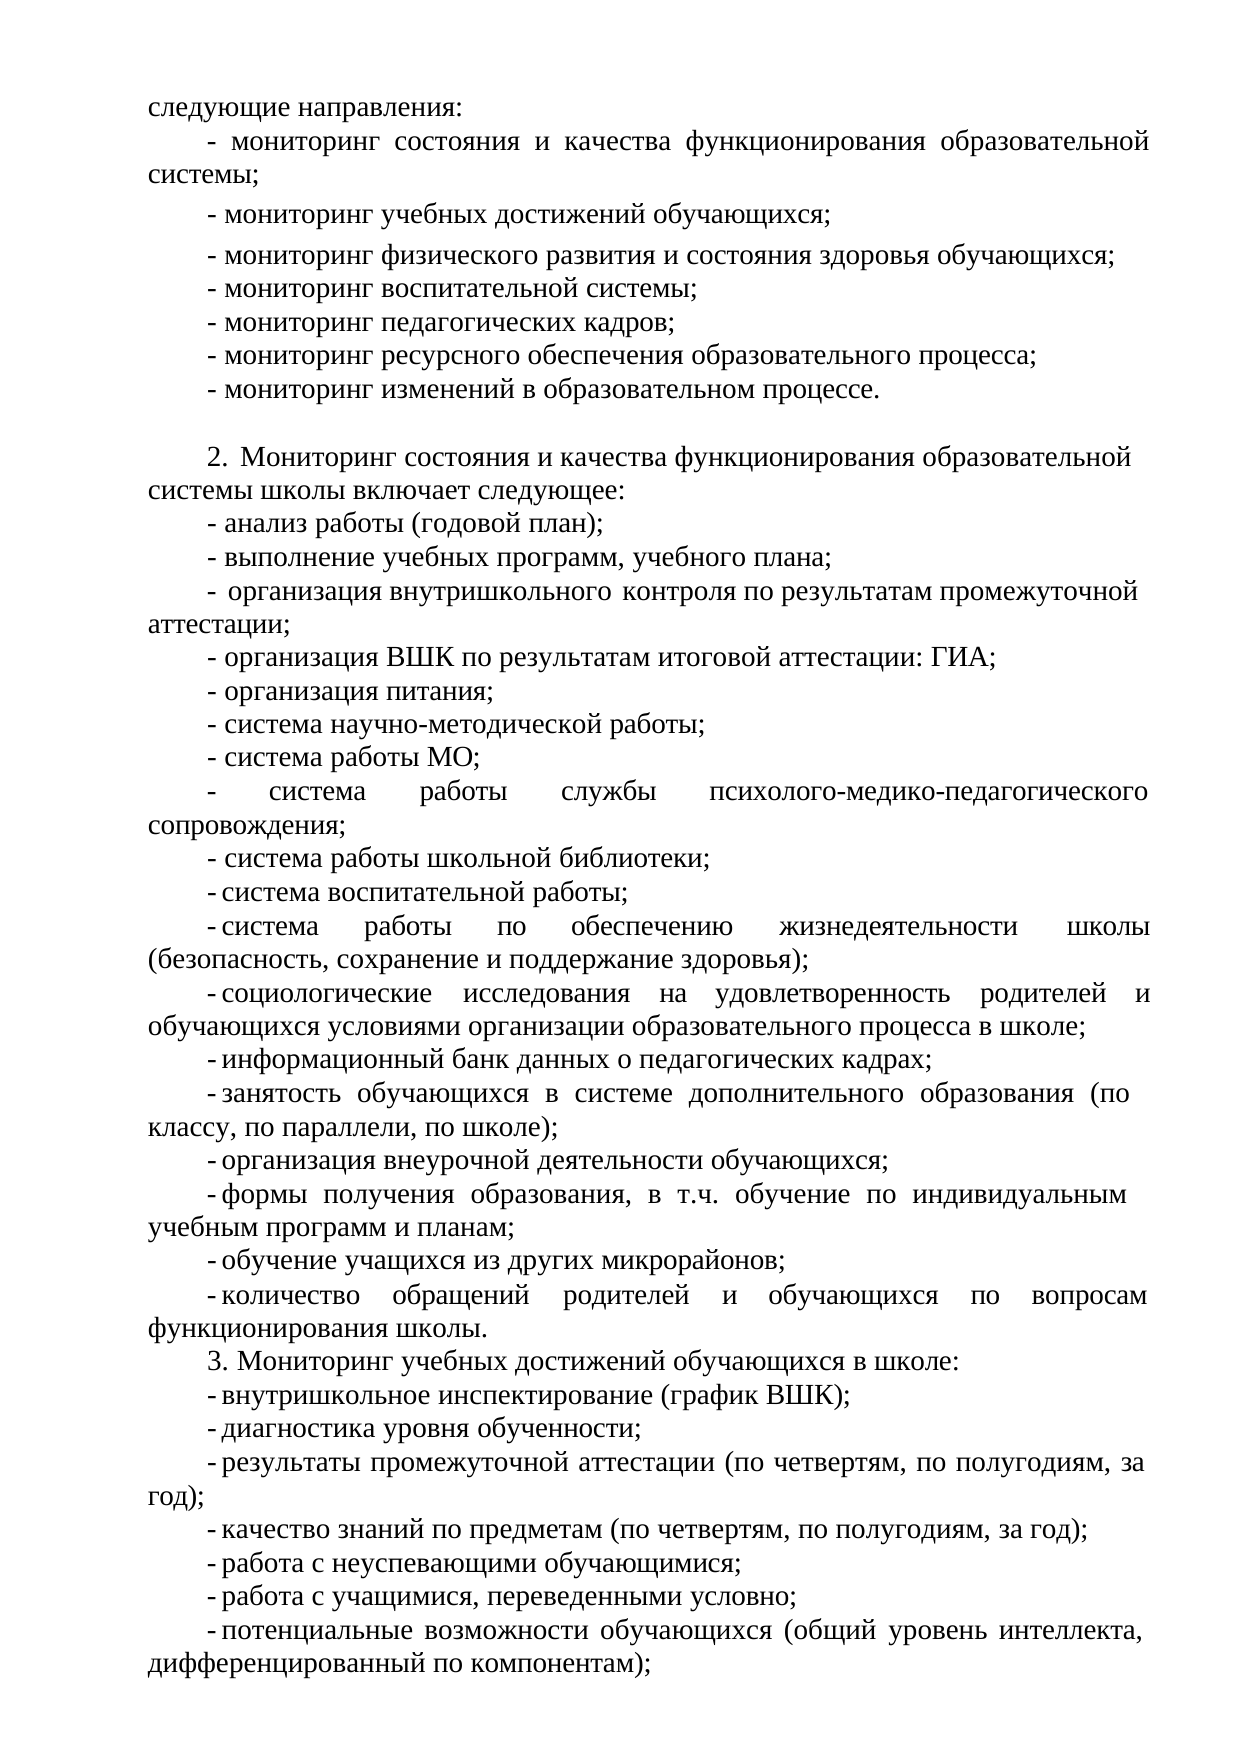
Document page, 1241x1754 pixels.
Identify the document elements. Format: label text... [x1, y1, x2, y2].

list обучение учащихся из других микрорайонов; [207, 1243, 1234, 1277]
list Мониторинг состояния и качества функционирования образовательной системы школы включает следующее: [148, 439, 1150, 506]
list система воспитательной работы; [207, 874, 1234, 908]
list мониторинг педагогических кадров; [207, 304, 1234, 338]
list результаты промежуточной аттестации (по четвертям, по полугодиям, за [207, 1444, 1234, 1478]
list работа с учащимися, переведенными условно; [207, 1579, 1234, 1612]
list система работы по обеспечению жизнедеятельности школы (безопасность, сохранение и поддержание здоровья); [148, 908, 1151, 975]
list мониторинг воспитательной системы; [207, 271, 1234, 304]
list внутришкольное инспектирование (график ВШК); [207, 1377, 1234, 1411]
list занятость обучающихся в системе дополнительного образования (по классу, по параллели, по школе); [148, 1076, 1150, 1143]
list организация ВШК по результатам итоговой аттестации: ГИА; [207, 640, 1234, 673]
list мониторинг учебных достижений обучающихся; [207, 197, 1234, 231]
list система работы МО; [207, 740, 1234, 773]
list система работы школьной библиотеки; [207, 841, 1234, 874]
list информационный банк данных о педагогических кадрах; [207, 1042, 1234, 1076]
list система работы службы психолого-медико-педагогического сопровождения; [148, 773, 1152, 841]
text дифференцированный по компонентам); [148, 1646, 1234, 1679]
list организация питания; [207, 673, 1234, 706]
list выполнение учебных программ, учебного плана; [207, 539, 1234, 573]
list мониторинг изменений в образовательном процессе. [207, 371, 1234, 405]
list мониторинг ресурсного обеспечения образовательного процесса; [207, 338, 1234, 371]
list работа с неуспевающими обучающимися; [207, 1545, 1234, 1579]
list количество обращений родителей и обучающихся по вопросам функционирования школы. [148, 1277, 1150, 1344]
list анализ работы (годовой план); [207, 506, 1234, 539]
list качество знаний по предметам (по четвертям, по полугодиям, за год); [207, 1512, 1234, 1545]
list организация внеурочной деятельности обучающихся; [207, 1143, 1234, 1176]
list потенциальные возможности обучающихся (общий уровень интеллекта, [207, 1612, 1234, 1646]
list социологические исследования на удовлетворенность родителей и обучающихся условиями организации образовательного процесса в школе; [148, 975, 1151, 1042]
list Мониторинг учебных достижений обучающихся в школе: [207, 1344, 1234, 1377]
list организация внутришкольного контроля по результатам промежуточной аттестации; [148, 573, 1151, 640]
list мониторинг физического развития и состояния здоровья обучающихся; [207, 237, 1234, 271]
list система научно-методической работы; [207, 706, 1234, 740]
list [148, 89, 1151, 123]
text год); [148, 1478, 206, 1512]
list мониторинг состояния и качества функционирования образовательной системы; [148, 123, 1150, 190]
list диагностика уровня обученности; [207, 1411, 1234, 1444]
list формы получения образования, в т.ч. обучение по индивидуальным учебным программ и планам; [148, 1176, 1150, 1243]
